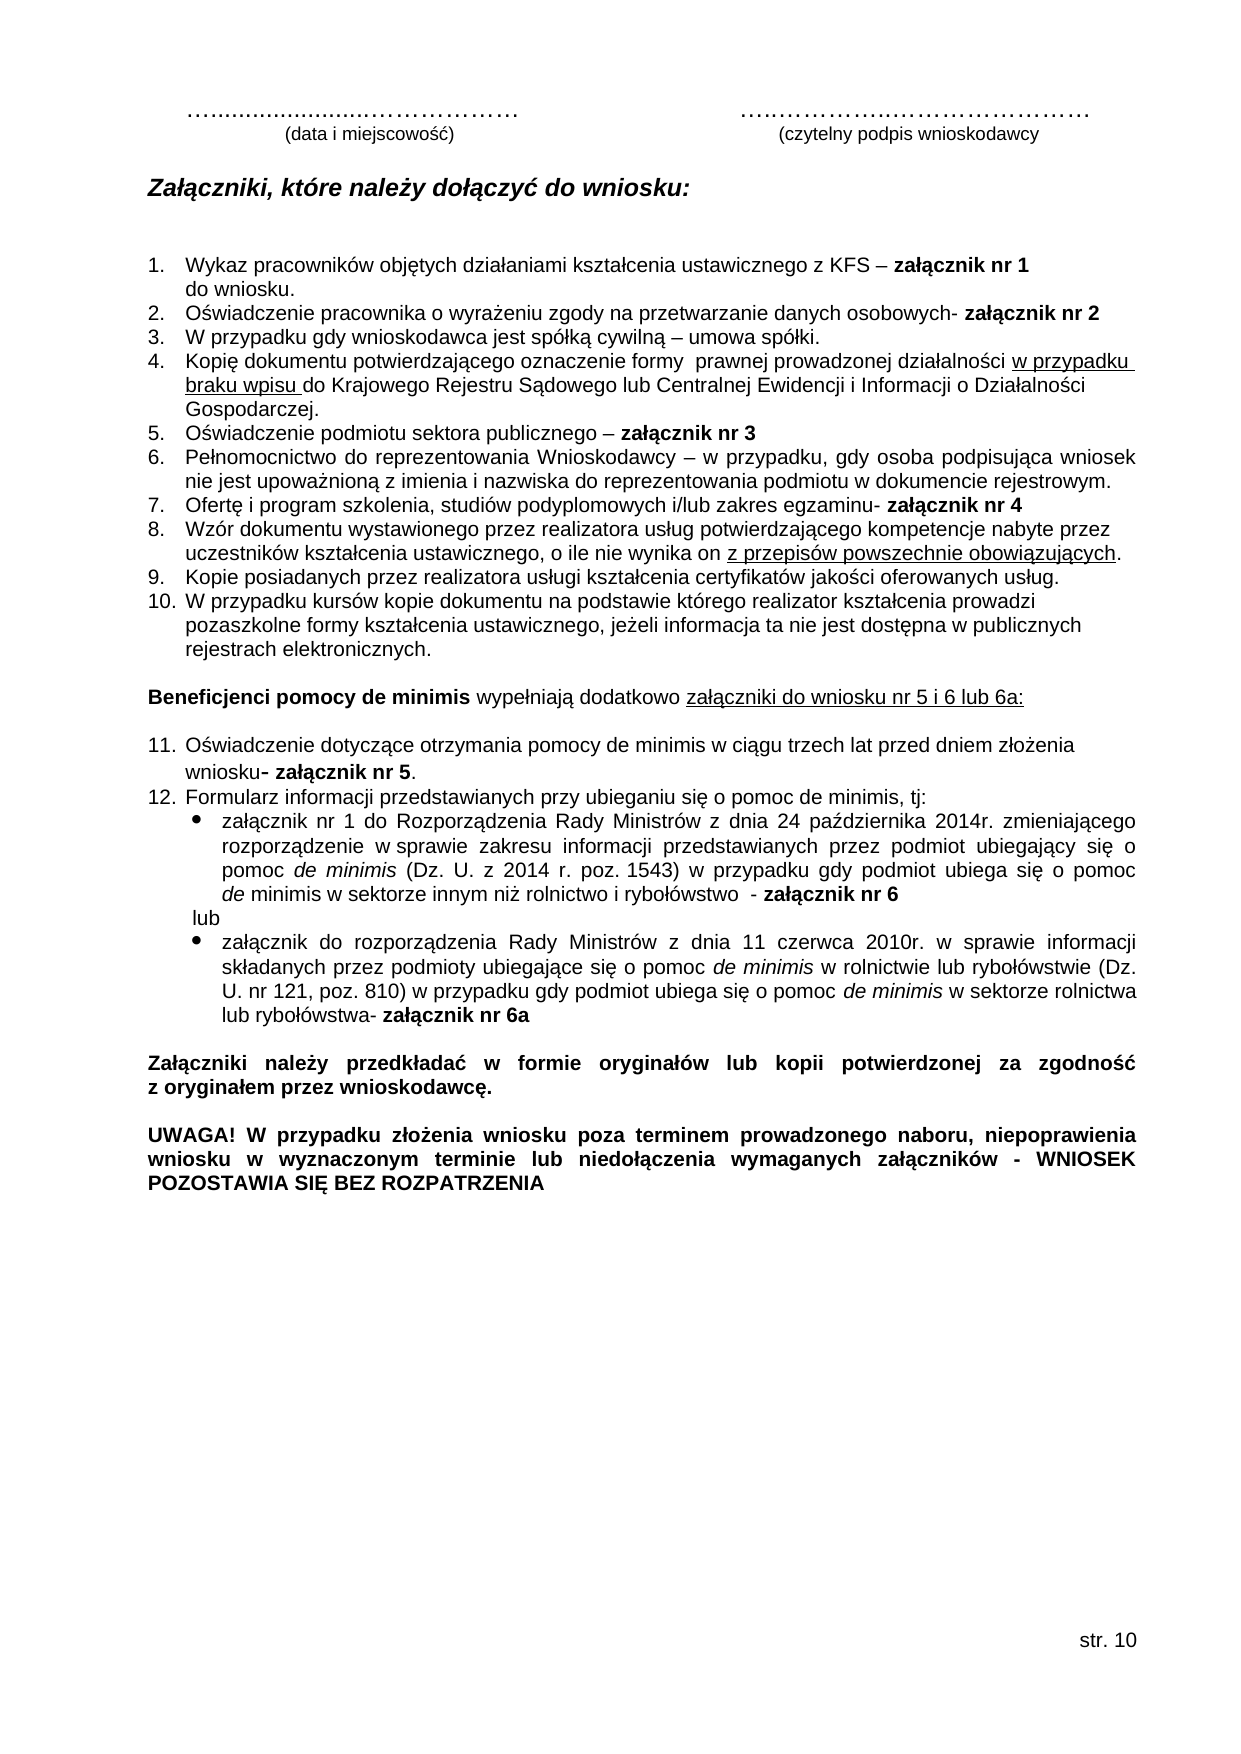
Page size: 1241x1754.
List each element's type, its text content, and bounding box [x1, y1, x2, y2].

text do wniosku. [185, 277, 1137, 301]
text ….......................……………… …..…………..…………………… [185, 94, 1137, 123]
list W przypadku kursów kopie dokumentu na podstawie którego realizator kształcenia prowadzi pozaszkolne formy kształcenia ustawicznego, jeżeli informacja ta nie jest dostępna w publicznych rejestrach elektronicznych. [148, 589, 1137, 661]
list Oświadczenie podmiotu sektora publicznego – załącznik nr 3 [148, 421, 1137, 445]
list Pełnomocnictwo do reprezentowania Wnioskodawcy – w przypadku, gdy osoba podpisująca wniosek nie jest upoważnioną z imienia i nazwiska do reprezentowania podmiotu w dokumencie rejestrowym. [148, 445, 1137, 493]
text Beneficjenci pomocy de minimis wypełniają dodatkowo załączniki do wniosku nr 5 i 6 lub 6a: [148, 684, 1137, 708]
list Oświadczenie dotyczące otrzymania pomocy de minimis w ciągu trzech lat przed dniem złożenia wniosku- załącznik nr 5. [148, 732, 1137, 785]
list załącznik nr 1 do Rozporządzenia Rady Ministrów z dnia 24 października 2014r. zmieniającego rozporządzenie w sprawie zakresu informacji przedstawianych przez podmiot ubiegający się o pomoc de minimis (Dz. U. z 2014 r. poz. 1543) w przypadku gdy podmiot ubiega się o pomoc de minimis w sektorze innym niż rolnictwo i rybołówstwo - załącznik nr 6 [192, 809, 1137, 906]
list W przypadku gdy wnioskodawca jest spółką cywilną – umowa spółki. [148, 325, 1137, 349]
list Oświadczenie pracownika o wyrażeniu zgody na przetwarzanie danych osobowych- załącznik nr 2 [148, 301, 1137, 325]
text UWAGA! W przypadku złożenia wniosku poza terminem prowadzonego naboru, niepoprawienia wniosku w wyznaczonym terminie lub niedołączenia wymaganych załączników - WNIOSEK POZOSTAWIA SIĘ BEZ ROZPATRZENIA [148, 1123, 1137, 1194]
list Formularz informacji przedstawianych przy ubieganiu się o pomoc de minimis, tj: [148, 785, 1137, 809]
list załącznik do rozporządzenia Rady Ministrów z dnia 11 czerwca 2010r. w sprawie informacji składanych przez podmioty ubiegające się o pomoc de minimis w rolnictwie lub rybołówstwie (Dz. U. nr 121, poz. 810) w przypadku gdy podmiot ubiega się o pomoc de minimis w sektorze rolnictwa lub rybołówstwa- załącznik nr 6a [192, 930, 1137, 1027]
list Wzór dokumentu wystawionego przez realizatora usług potwierdzającego kompetencje nabyte przez uczestników kształcenia ustawicznego, o ile nie wynika on z przepisów powszechnie obowiązujących. [148, 517, 1137, 565]
text Załączniki, które należy dołączyć do wniosku: [148, 173, 1137, 202]
text Załączniki należy przedkładać w formie oryginałów lub kopii potwierdzonej za zgodność z oryginałem przez wnioskodawcę. [148, 1051, 1137, 1099]
text (data i miejscowość) (czytelny podpis wnioskodawcy [284, 123, 1137, 144]
text lub [192, 906, 1137, 930]
list Wykaz pracowników objętych działaniami kształcenia ustawicznego z KFS – załącznik nr 1 [148, 253, 1137, 277]
list Kopie posiadanych przez realizatora usługi kształcenia certyfikatów jakości oferowanych usług. [148, 565, 1137, 589]
list Kopię dokumentu potwierdzającego oznaczenie formy prawnej prowadzonej działalności w przypadku braku wpisu do Krajowego Rejestru Sądowego lub Centralnej Ewidencji i Informacji o Działalności Gospodarczej. [148, 349, 1137, 421]
list Ofertę i program szkolenia, studiów podyplomowych i/lub zakres egzaminu- załącznik nr 4 [148, 493, 1137, 517]
